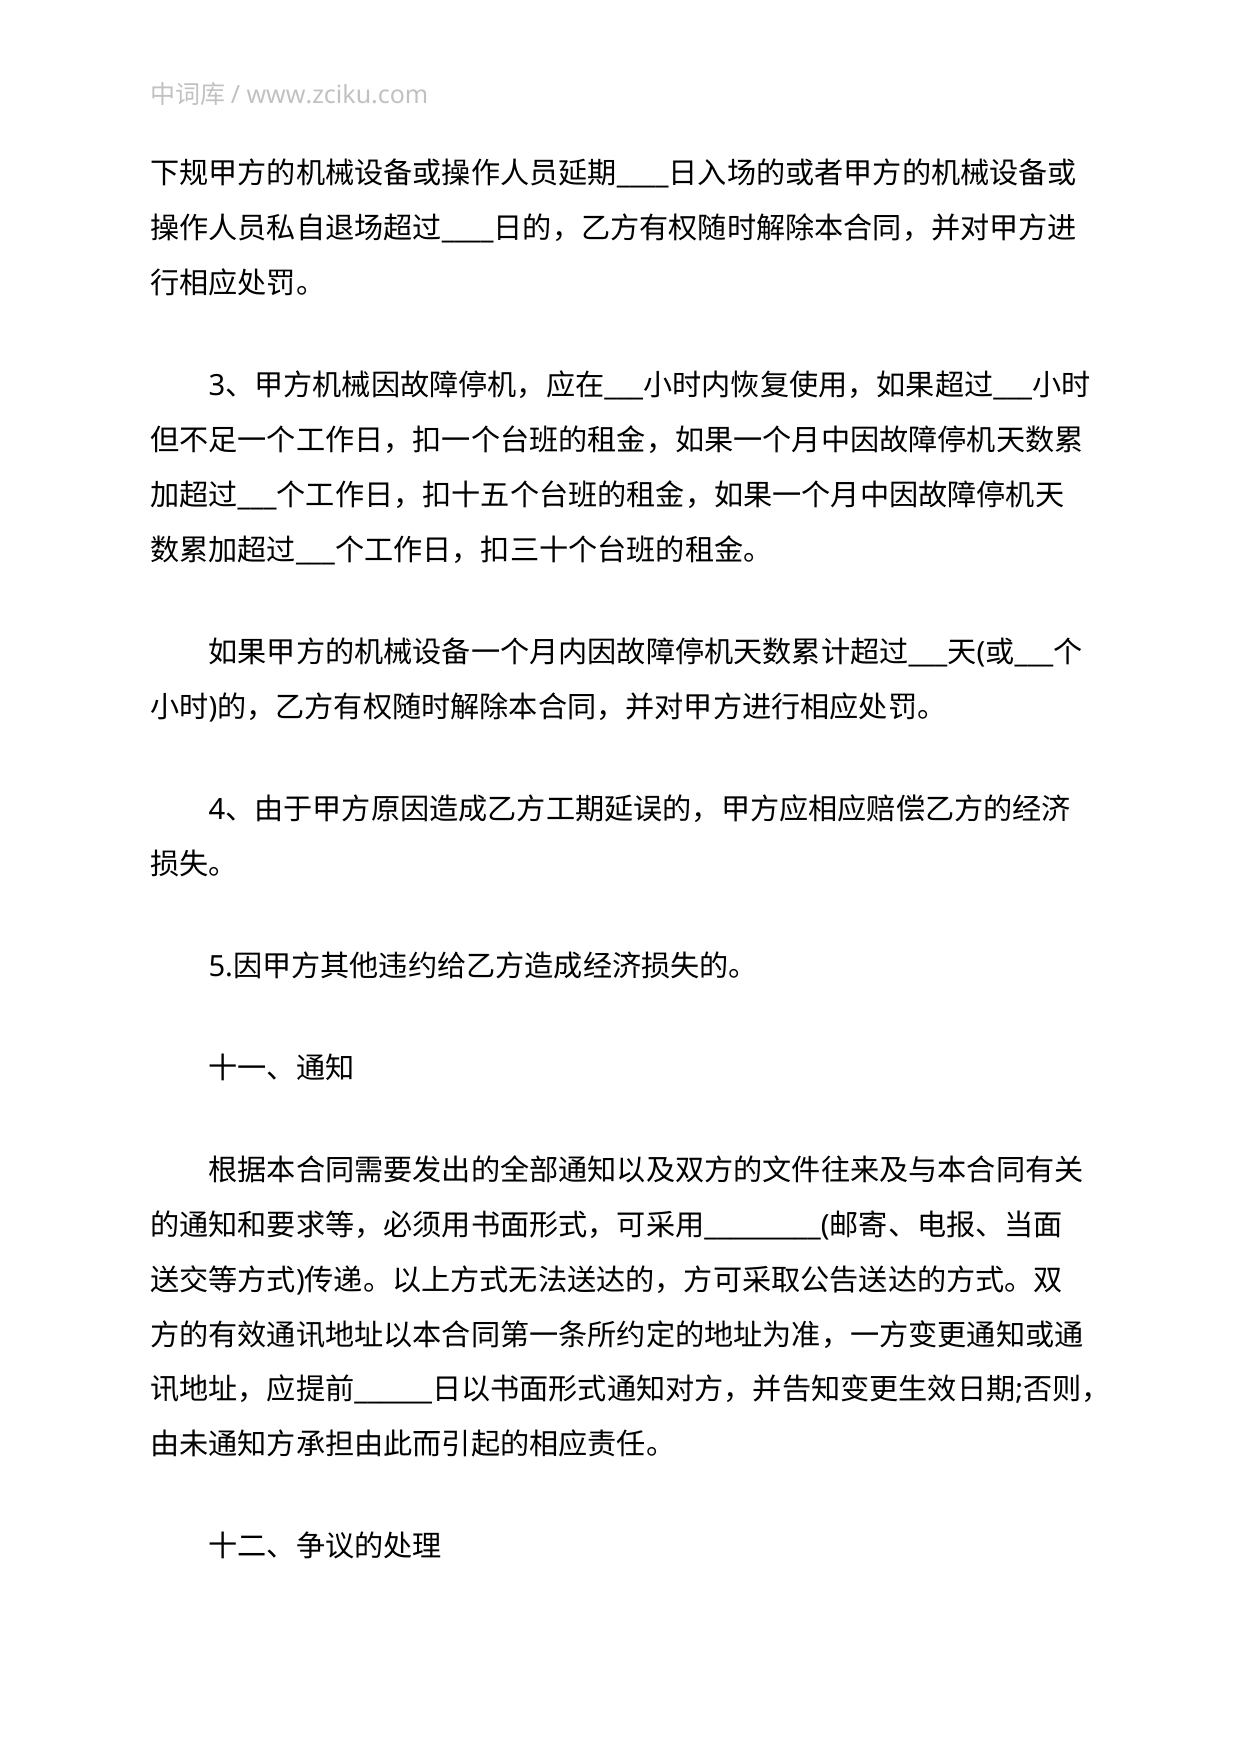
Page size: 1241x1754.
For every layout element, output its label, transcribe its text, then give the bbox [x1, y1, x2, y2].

text 如果甲方的机械设备一个月内因故障停机天数累计超过___天(或___个小时)的，乙方有权随时解除本合同，并对甲方进行相应处罚。 [150, 629, 1090, 726]
text 十一、通知 [150, 1044, 1090, 1087]
text 根据本合同需要发出的全部通知以及双方的文件往来及与本合同有关的通知和要求等，必须用书面形式，可采用_________(邮寄、电报、当面送交等方式)传递。以上方式无法送达的，方可采取公告送达的方式。双方的有效通讯地址以本合同第一条所约定的地址为准，一方变更通知或通讯地址，应提前______日以书面形式通知对方，并告知变更生效日期;否则，由未通知方承担由此而引起的相应责任。 [150, 1146, 1090, 1463]
text 3、甲方机械因故障停机，应在___小时内恢复使用，如果超过___小时但不足一个工作日，扣一个台班的租金，如果一个月中因故障停机天数累加超过___个工作日，扣十五个台班的租金，如果一个月中因故障停机天数累加超过___个工作日，扣三十个台班的租金。 [150, 362, 1090, 569]
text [150, 150, 1090, 302]
text 4、由于甲方原因造成乙方工期延误的，甲方应相应赔偿乙方的经济损失。 [150, 786, 1090, 883]
text 十二、争议的处理 [150, 1523, 1090, 1565]
text 5.因甲方其他违约给乙方造成经济损失的。 [150, 942, 1090, 985]
